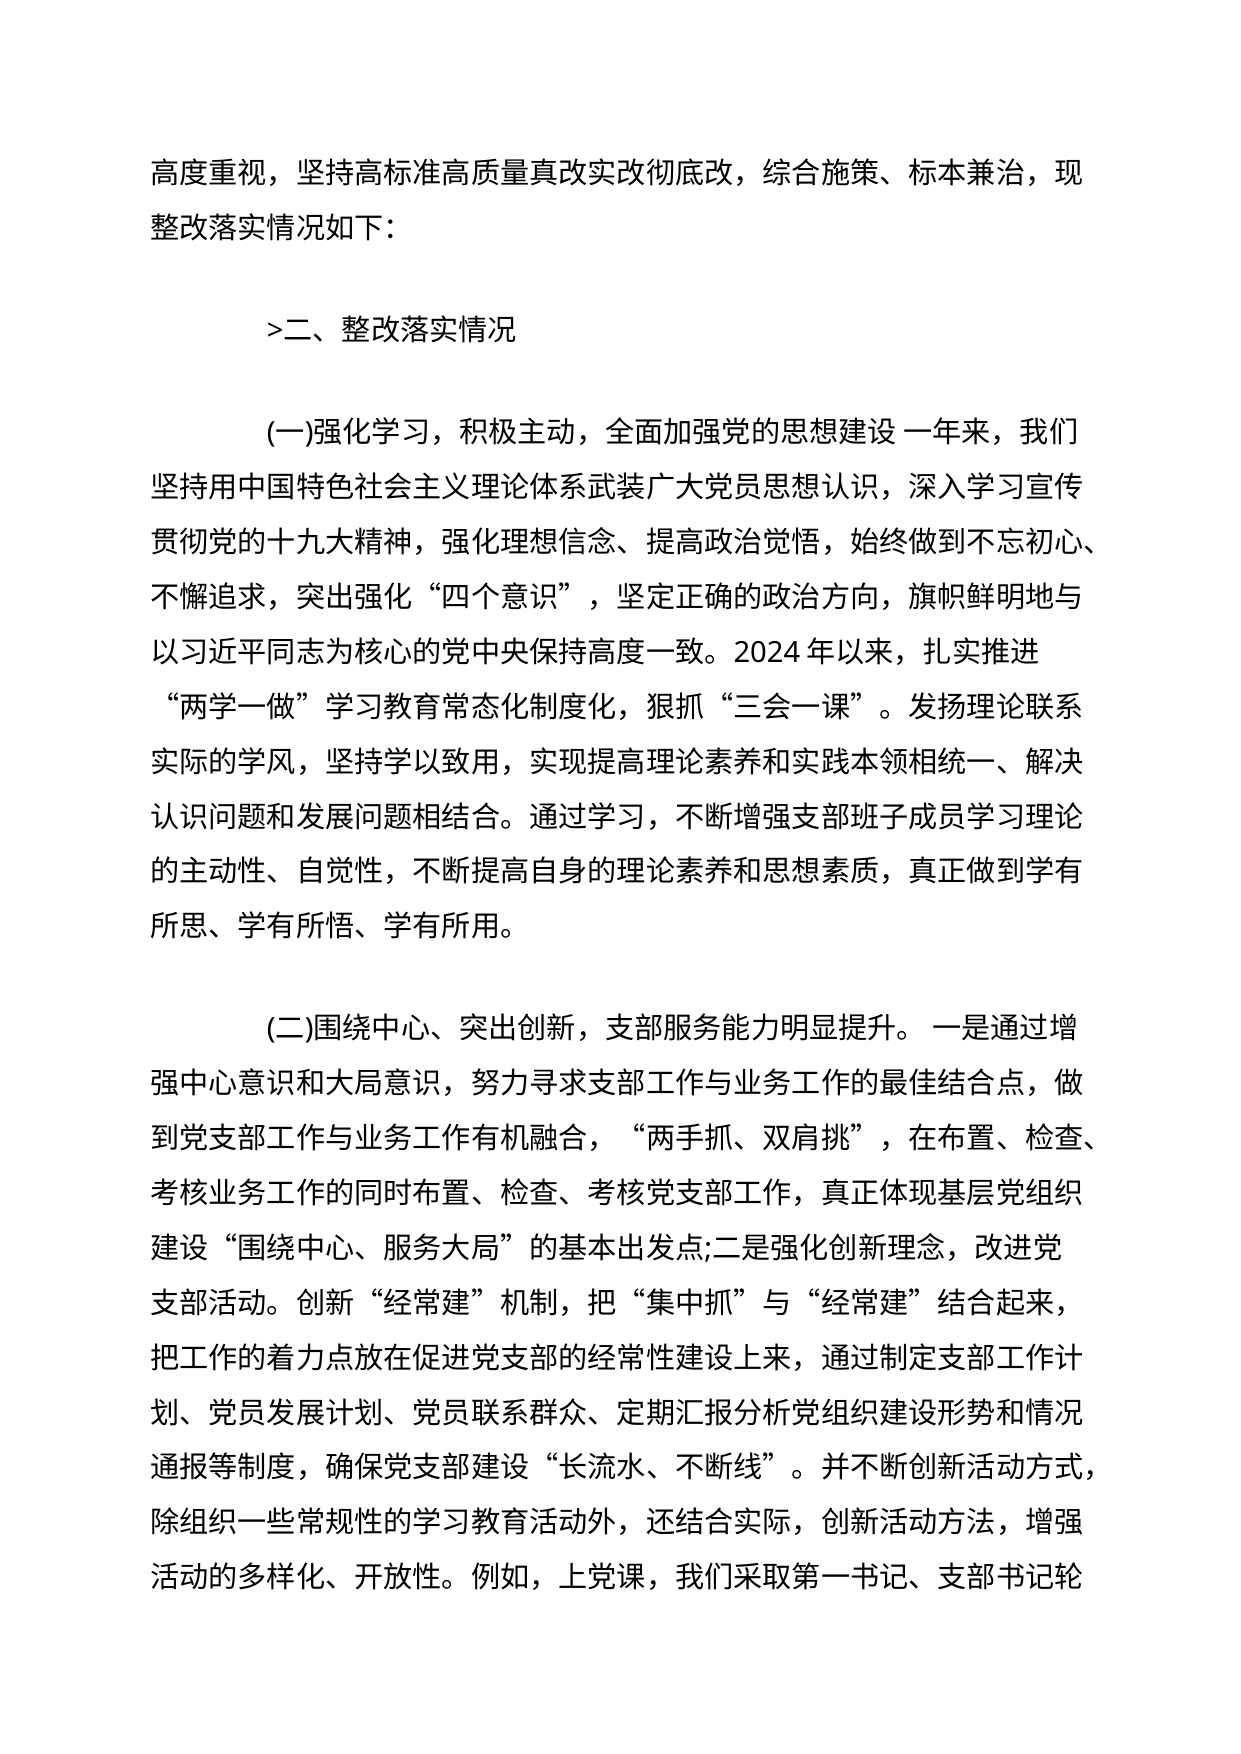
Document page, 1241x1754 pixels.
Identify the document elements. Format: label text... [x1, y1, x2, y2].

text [150, 1005, 1090, 1596]
text (一)强化学习，积极主动，全面加强党的思想建设 一年来，我们坚持用中国特色社会主义理论体系武装广大党员思想认识，深入学习宣传贯彻党的十九大精神，强化理想信念、提高政治觉悟，始终做到不忘初心、不懈追求，突出强化“四个意识”，坚定正确的政治方向，旗帜鲜明地与以习近平同志为核心的党中央保持高度一致。2024年以来，扎实推进“两学一做”学习教育常态化制度化，狠抓“三会一课”。发扬理论联系实际的学风，坚持学以致用，实现提高理论素养和实践本领相统一、解决认识问题和发展问题相结合。通过学习，不断增强支部班子成员学习理论的主动性、自觉性，不断提高自身的理论素养和思想素质，真正做到学有所思、学有所悟、学有所用。 [150, 409, 1090, 945]
text >二、整改落实情况 [150, 307, 1090, 349]
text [150, 150, 1090, 247]
